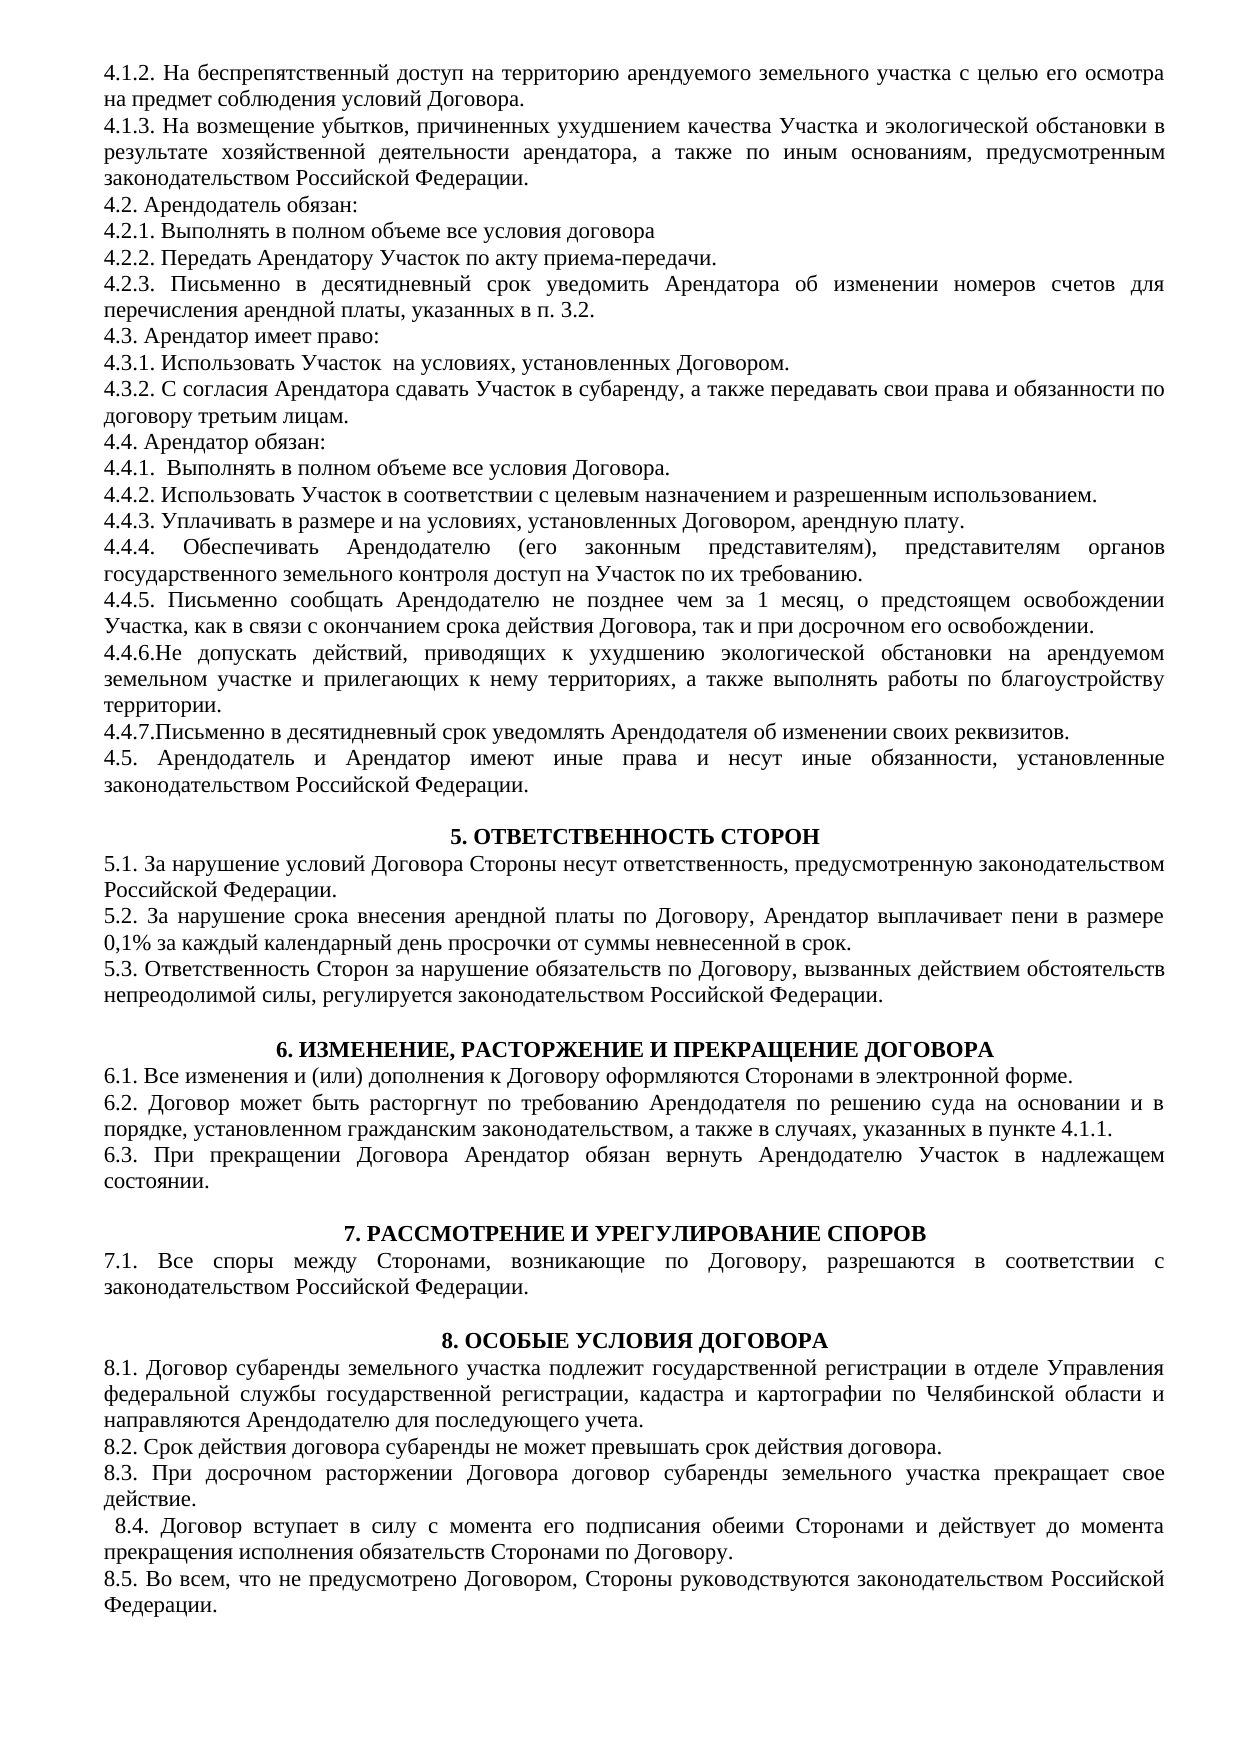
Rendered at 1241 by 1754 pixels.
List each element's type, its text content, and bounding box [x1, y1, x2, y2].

text 4.2.2. Передать Арендатору Участок по акту приема-передачи. [103, 243, 1167, 270]
text 8.4. Договор вступает в силу с момента его подписания обеими Сторонами и действует до момента прекращения исполнения обязательств Сторонами по Договору. [103, 1512, 1167, 1564]
text 8.1. Договор субаренды земельного участка подлежит государственной регистрации в отделе Управления федеральной службы государственной регистрации, кадастра и картографии по Челябинской области и направляются Арендодателю для последующего учета. [103, 1354, 1167, 1433]
text 4.4.6.Не допускать действий, приводящих к ухудшению экологической обстановки на арендуемом земельном участке и прилегающих к нему территориях, а также выполнять работы по благоустройству территории. [103, 639, 1167, 718]
text 8.5. Во всем, что не предусмотрено Договором, Стороны руководствуются законодательством Российской Федерации. [103, 1564, 1167, 1617]
text 4.3. Арендатор имеет право: [103, 323, 1167, 349]
text 5.1. За нарушение условий Договора Стороны несут ответственность, предусмотренную законодательством Российской Федерации. [103, 850, 1167, 902]
text 4.4.2. Использовать Участок в соответствии с целевым назначением и разрешенным использованием. [103, 481, 1167, 507]
text 8. ОСОБЫЕ УСЛОВИЯ ДОГОВОРА [103, 1327, 1167, 1354]
text 6.1. Все изменения и (или) дополнения к Договору оформляются Сторонами в электронной форме. [103, 1062, 1167, 1088]
text 4.4.1. Выполнять в полном объеме все условия Договора. [103, 454, 1167, 481]
text 4.4.3. Уплачивать в размере и на условиях, установленных Договором, арендную плату. [103, 507, 1167, 533]
text 4.1.3. На возмещение убытков, причиненных ухудшением качества Участка и экологической обстановки в результате хозяйственной деятельности арендатора, а также по иным основаниям, предусмотренным законодательством Российской Федерации. [103, 112, 1167, 191]
text 4.2.1. Выполнять в полном объеме все условия договора [103, 217, 1167, 243]
text 4.3.2. С согласия Арендатора сдавать Участок в субаренду, а также передавать свои права и обязанности по договору третьим лицам. [103, 375, 1167, 428]
text 4.4.7.Письменно в десятидневный срок уведомлять Арендодателя об изменении своих реквизитов. [103, 718, 1167, 744]
text 5.2. За нарушение срока внесения арендной платы по Договору, Арендатор выплачивает пени в размере 0,1% за каждый календарный день просрочки от суммы невнесенной в срок. [103, 902, 1167, 955]
text 4.5. Арендодатель и Арендатор имеют иные права и несут иные обязанности, установленные законодательством Российской Федерации. [103, 744, 1167, 797]
text 8.3. При досрочном расторжении Договора договор субаренды земельного участка прекращает свое действие. [103, 1459, 1167, 1512]
text 5. ОТВЕТСТВЕННОСТЬ СТОРОН [103, 823, 1167, 850]
text 5.3. Ответственность Сторон за нарушение обязательств по Договору, вызванных действием обстоятельств непреодолимой силы, регулируется законодательством Российской Федерации. [103, 955, 1167, 1008]
text 4.2. Арендодатель обязан: [103, 191, 1167, 217]
text 6.3. При прекращении Договора Арендатор обязан вернуть Арендодателю Участок в надлежащем состоянии. [103, 1141, 1167, 1194]
text 4.4. Арендатор обязан: [103, 428, 1167, 454]
text 8.2. Срок действия договора субаренды не может превышать срок действия договора. [103, 1433, 1167, 1459]
text 4.1.2. На беспрепятственный доступ на территорию арендуемого земельного участка с целью его осмотра на предмет соблюдения условий Договора. [103, 59, 1167, 112]
text 6.2. Договор может быть расторгнут по требованию Арендодателя по решению суда на основании и в порядке, установленном гражданским законодательством, а также в случаях, указанных в пункте 4.1.1. [103, 1088, 1167, 1141]
text 6. ИЗМЕНЕНИЕ, РАСТОРЖЕНИЕ И ПРЕКРАЩЕНИЕ ДОГОВОРА [103, 1036, 1167, 1062]
text 4.4.4. Обеспечивать Арендодателю (его законным представителям), представителям органов государственного земельного контроля доступ на Участок по их требованию. [103, 533, 1167, 586]
text 4.3.1. Использовать Участок на условиях, установленных Договором. [103, 349, 1167, 375]
text 7. РАССМОТРЕНИЕ И УРЕГУЛИРОВАНИЕ СПОРОВ [103, 1220, 1167, 1247]
text 7.1. Все споры между Сторонами, возникающие по Договору, разрешаются в соответствии с законодательством Российской Федерации. [103, 1247, 1167, 1299]
text 4.4.5. Письменно сообщать Арендодателю не позднее чем за 1 месяц, о предстоящем освобождении Участка, как в связи с окончанием срока действия Договора, так и при досрочном его освобождении. [103, 586, 1167, 639]
text 4.2.3. Письменно в десятидневный срок уведомить Арендатора об изменении номеров счетов для перечисления арендной платы, указанных в п. 3.2. [103, 270, 1167, 323]
